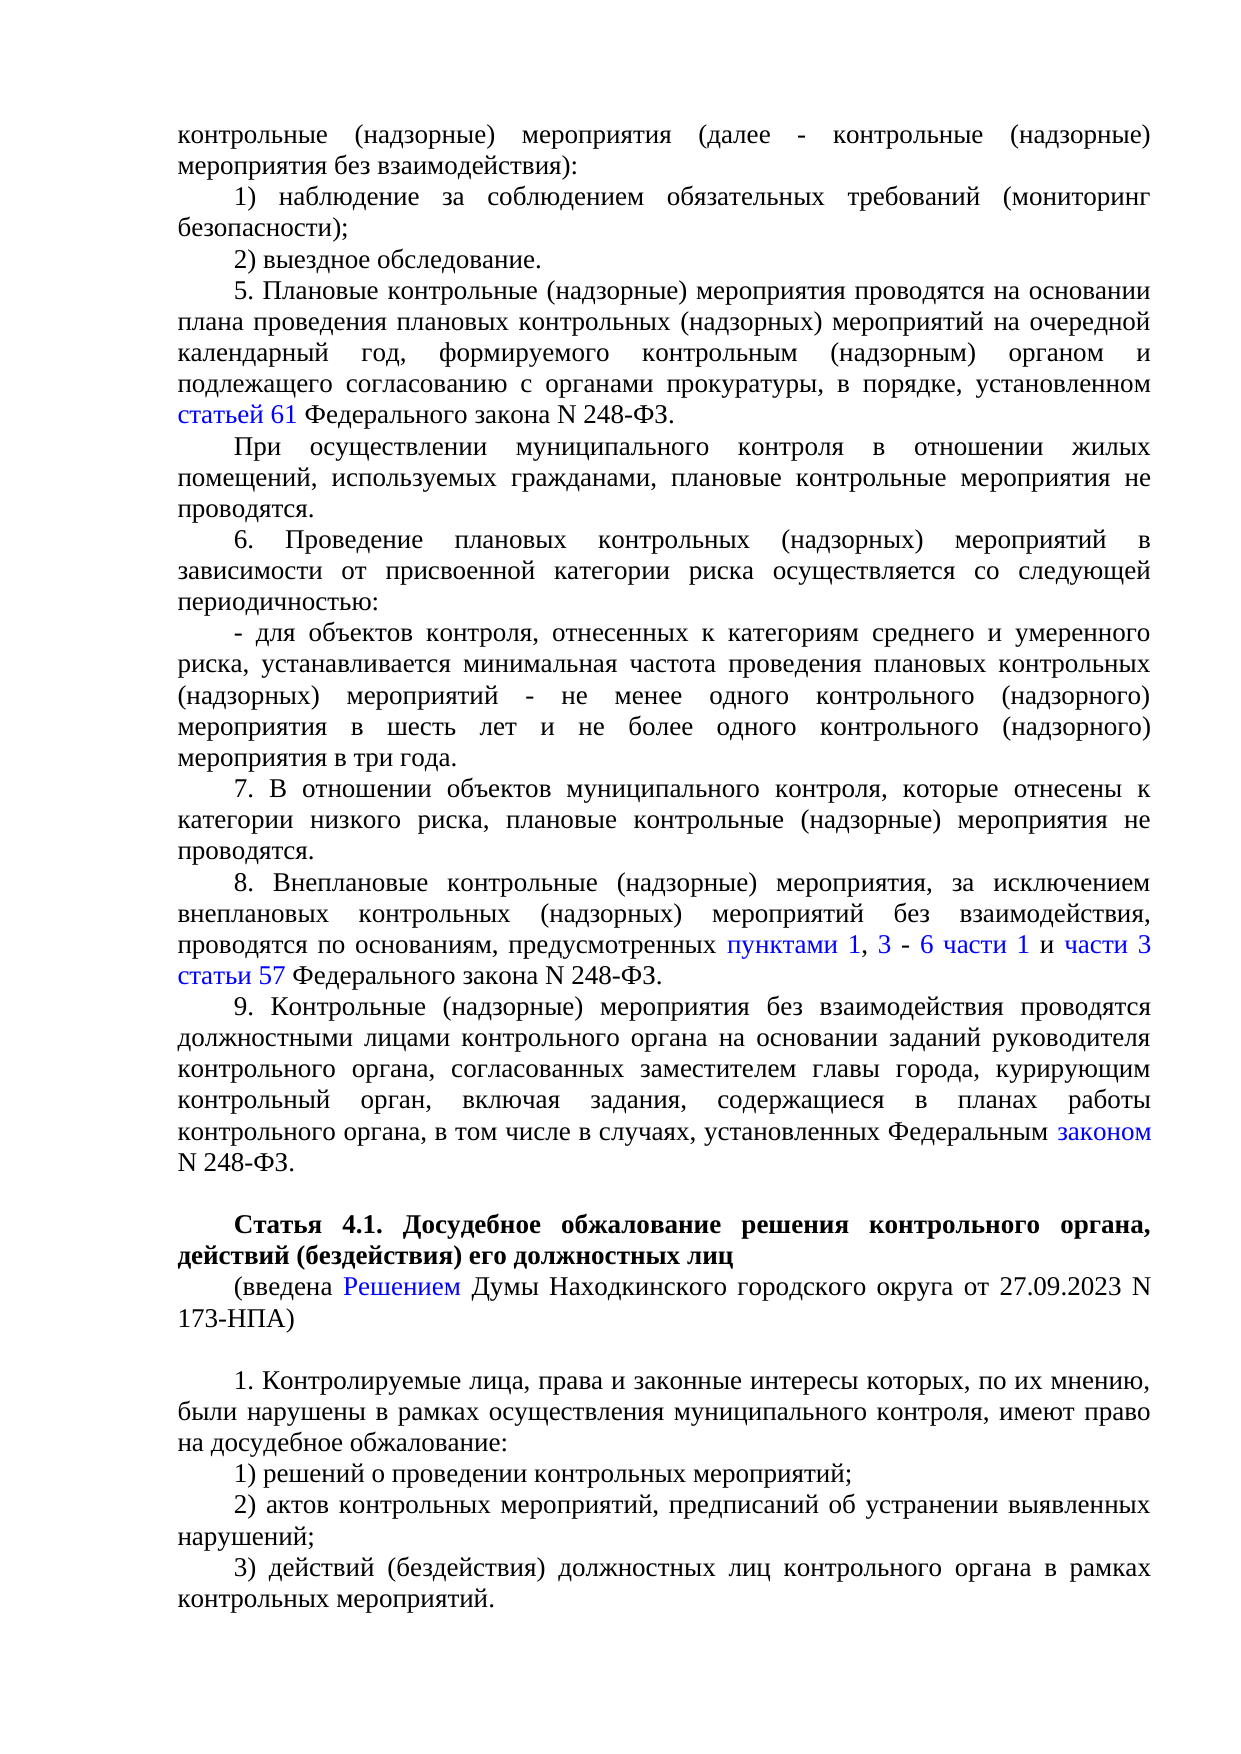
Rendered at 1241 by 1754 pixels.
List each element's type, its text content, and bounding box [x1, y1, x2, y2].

title Статья 4.1. Досудебное обжалование решения контрольного органа, действий (бездействия) его должностных лиц [177, 1208, 1152, 1271]
text 5. Плановые контрольные (надзорные) мероприятия проводятся на основании плана проведения плановых контрольных (надзорных) мероприятий на очередной календарный год, формируемого контрольным (надзорным) органом и подлежащего согласованию с органами прокуратуры, в порядке, установленном статьей 61 Федерального закона N 248-ФЗ. [177, 274, 1152, 429]
text 1) решений о проведении контрольных мероприятий; [177, 1457, 1152, 1488]
text 1) наблюдение за соблюдением обязательных требований (мониторинг безопасности); [177, 180, 1152, 243]
text (введена Решением Думы Находкинского городского округа от 27.09.2023 N 173-НПА) [177, 1271, 1152, 1333]
text 3) действий (бездействия) должностных лиц контрольного органа в рамках контрольных мероприятий. [177, 1551, 1152, 1613]
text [177, 118, 1152, 180]
text 9. Контрольные (надзорные) мероприятия без взаимодействия проводятся должностными лицами контрольного органа на основании заданий руководителя контрольного органа, согласованных заместителем главы города, курирующим контрольный орган, включая задания, содержащиеся в планах работы контрольного органа, в том числе в случаях, установленных Федеральным законом N 248-ФЗ. [177, 990, 1152, 1177]
text 2) выездное обследование. [177, 243, 1152, 274]
text При осуществлении муниципального контроля в отношении жилых помещений, используемых гражданами, плановые контрольные мероприятия не проводятся. [177, 429, 1152, 523]
text 7. В отношении объектов муниципального контроля, которые отнесены к категории низкого риска, плановые контрольные (надзорные) мероприятия не проводятся. [177, 772, 1152, 866]
text 8. Внеплановые контрольные (надзорные) мероприятия, за исключением внеплановых контрольных (надзорных) мероприятий без взаимодействия, проводятся по основаниям, предусмотренных пунктами 1, 3 - 6 части 1 и части 3 статьи 57 Федерального закона N 248-ФЗ. [177, 866, 1152, 990]
text 2) актов контрольных мероприятий, предписаний об устранении выявленных нарушений; [177, 1488, 1152, 1551]
text 6. Проведение плановых контрольных (надзорных) мероприятий в зависимости от присвоенной категории риска осуществляется со следующей периодичностью: [177, 523, 1152, 616]
text - для объектов контроля, отнесенных к категориям среднего и умеренного риска, устанавливается минимальная частота проведения плановых контрольных (надзорных) мероприятий - не менее одного контрольного (надзорного) мероприятия в шесть лет и не более одного контрольного (надзорного) мероприятия в три года. [177, 616, 1152, 772]
text 1. Контролируемые лица, права и законные интересы которых, по их мнению, были нарушены в рамках осуществления муниципального контроля, имеют право на досудебное обжалование: [177, 1364, 1152, 1457]
